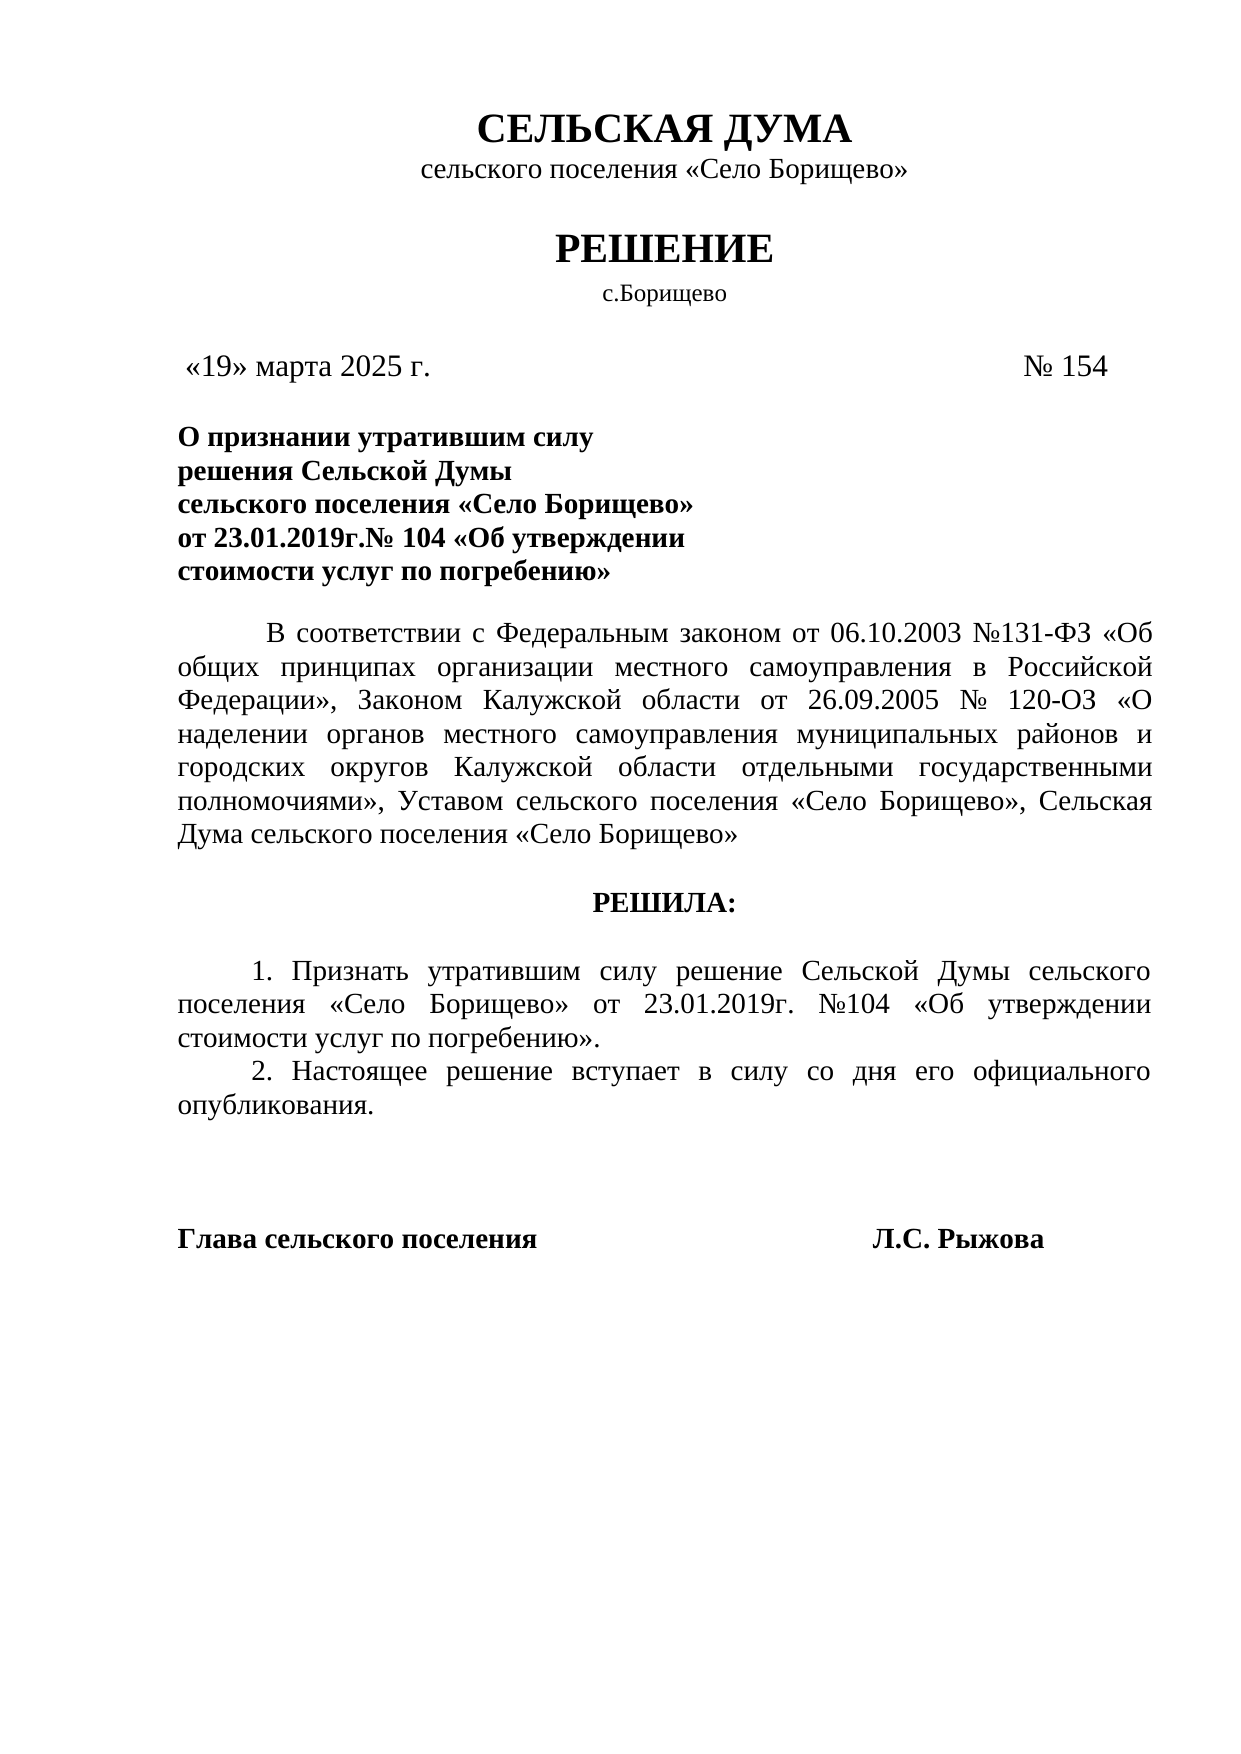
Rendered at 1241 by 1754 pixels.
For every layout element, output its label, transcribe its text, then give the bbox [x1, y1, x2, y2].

text СЕЛЬСКАЯ ДУМА [177, 103, 1152, 151]
text РЕШИЛА: [177, 886, 1152, 919]
text 2. Настоящее решение вступает в силу со дня его официального опубликования. [177, 1053, 1152, 1120]
text «19» марта 2025 г. № 154 [177, 347, 1152, 383]
text РЕШЕНИЕ [177, 223, 1152, 271]
text стоимости услуг по погребению» [177, 553, 1152, 587]
text 1. Признать утратившим силу решение Сельской Думы сельского поселения «Село Борищево» от 23.01.2019г. №104 «Об утверждении стоимости услуг по погребению». [177, 953, 1152, 1053]
text с.Борищево [177, 278, 1152, 307]
text от 23.01.2019г.№ 104 «Об утверждении [177, 520, 1152, 553]
text В соответствии с Федеральным законом от 06.10.2003 №131-ФЗ «Об общих принципах организации местного самоуправления в Российской Федерации», Законом Калужской области от 26.09.2005 № 120-ОЗ «О наделении органов местного самоуправления муниципальных районов и городских округов Калужской области отдельными государственными полномочиями», Уставом сельского поселения «Село Борищево», Сельская Дума сельского поселения «Село Борищево» [177, 615, 1153, 850]
text сельского поселения «Село Борищево» [177, 486, 1152, 520]
text Глава сельского поселения Л.С. Рыжова [177, 1221, 1152, 1254]
text решения Сельской Думы [177, 453, 1152, 486]
text О признании утратившим силу [177, 419, 1152, 453]
text сельского поселения «Село Борищево» [177, 151, 1152, 185]
